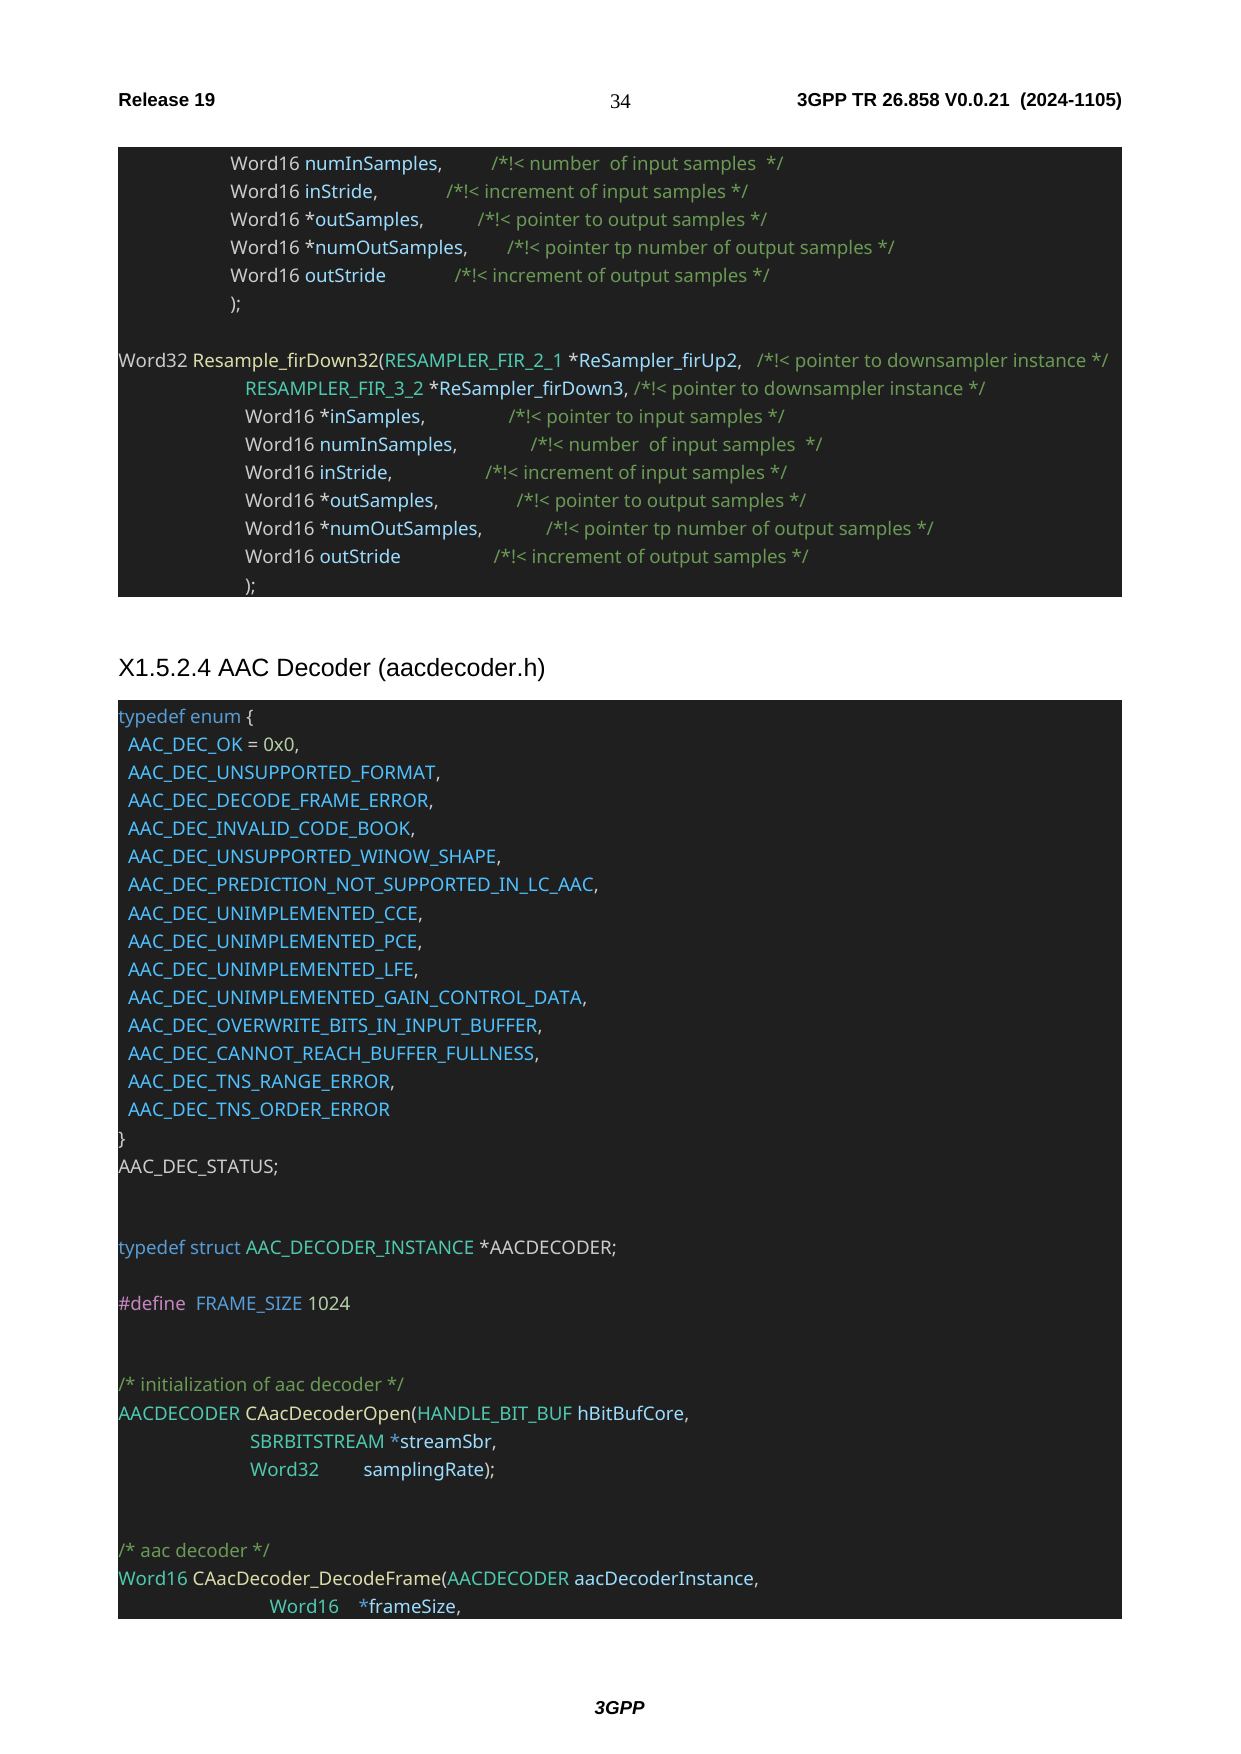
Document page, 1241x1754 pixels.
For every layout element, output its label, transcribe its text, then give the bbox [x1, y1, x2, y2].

text Word16 inStride, /*!< increment of input samples */ [118, 457, 1122, 485]
text Word16 numInSamples, /*!< number of input samples */ [118, 429, 1122, 457]
text } [118, 1122, 1122, 1150]
text AAC_DEC_TNS_RANGE_ERROR, [118, 1066, 1122, 1094]
text Word16 *numOutSamples, /*!< pointer tp number of output samples */ [118, 513, 1122, 541]
text Word16 inStride, /*!< increment of input samples */ [118, 176, 1122, 204]
text AAC_DEC_DECODE_FRAME_ERROR, [118, 785, 1122, 813]
text Word16 numInSamples, /*!< number of input samples */ [118, 147, 1122, 176]
text AAC_DEC_UNIMPLEMENTED_LFE, [118, 953, 1122, 982]
text AAC_DEC_TNS_ORDER_ERROR [118, 1094, 1122, 1122]
text AAC_DEC_UNSUPPORTED_WINOW_SHAPE, [118, 841, 1122, 869]
text SBRBITSTREAM *streamSbr, [118, 1425, 1122, 1453]
text Word16 *frameSize, [118, 1591, 1122, 1619]
text Word16 *outSamples, /*!< pointer to output samples */ [118, 485, 1122, 513]
text Word32 samplingRate); [118, 1453, 1122, 1482]
text Word16 *inSamples, /*!< pointer to input samples */ [118, 401, 1122, 429]
text Word16 *outSamples, /*!< pointer to output samples */ [118, 204, 1122, 232]
text AAC_DEC_UNIMPLEMENTED_GAIN_CONTROL_DATA, [118, 982, 1122, 1010]
text typedef struct AAC_DECODER_INSTANCE *AACDECODER; [118, 1232, 1122, 1260]
text ); [118, 288, 1122, 316]
text AAC_DEC_UNSUPPORTED_FORMAT, [118, 757, 1122, 785]
text AAC_DEC_CANNOT_REACH_BUFFER_FULLNESS, [118, 1038, 1122, 1066]
text /* initialization of aac decoder */ [118, 1369, 1122, 1397]
text Word16 *numOutSamples, /*!< pointer tp number of output samples */ [118, 232, 1122, 260]
subtitle X1.5.2.4 AAC Decoder (aacdecoder.h) [118, 653, 1122, 682]
text typedef enum { [118, 700, 1122, 728]
text RESAMPLER_FIR_3_2 *ReSampler_firDown3, /*!< pointer to downsampler instance */ [118, 372, 1122, 401]
text AAC_DEC_OVERWRITE_BITS_IN_INPUT_BUFFER, [118, 1010, 1122, 1038]
text ); [118, 569, 1122, 597]
text Word32 Resample_firDown32(RESAMPLER_FIR_2_1 *ReSampler_firUp2, /*!< pointer to downsampler instance */ [118, 344, 1122, 372]
text AAC_DEC_UNIMPLEMENTED_CCE, [118, 897, 1122, 925]
text AAC_DEC_INVALID_CODE_BOOK, [118, 813, 1122, 841]
text AAC_DEC_OK = 0x0, [118, 728, 1122, 757]
text Word16 outStride /*!< increment of output samples */ [118, 541, 1122, 569]
text Word16 CAacDecoder_DecodeFrame(AACDECODER aacDecoderInstance, [118, 1563, 1122, 1591]
text AAC_DEC_PREDICTION_NOT_SUPPORTED_IN_LC_AAC, [118, 869, 1122, 897]
text #define FRAME_SIZE 1024 [118, 1288, 1122, 1316]
text Word16 outStride /*!< increment of output samples */ [118, 260, 1122, 288]
text AAC_DEC_UNIMPLEMENTED_PCE, [118, 925, 1122, 953]
text /* aac decoder */ [118, 1535, 1122, 1563]
text AACDECODER CAacDecoderOpen(HANDLE_BIT_BUF hBitBufCore, [118, 1397, 1122, 1425]
text AAC_DEC_STATUS; [118, 1150, 1122, 1178]
